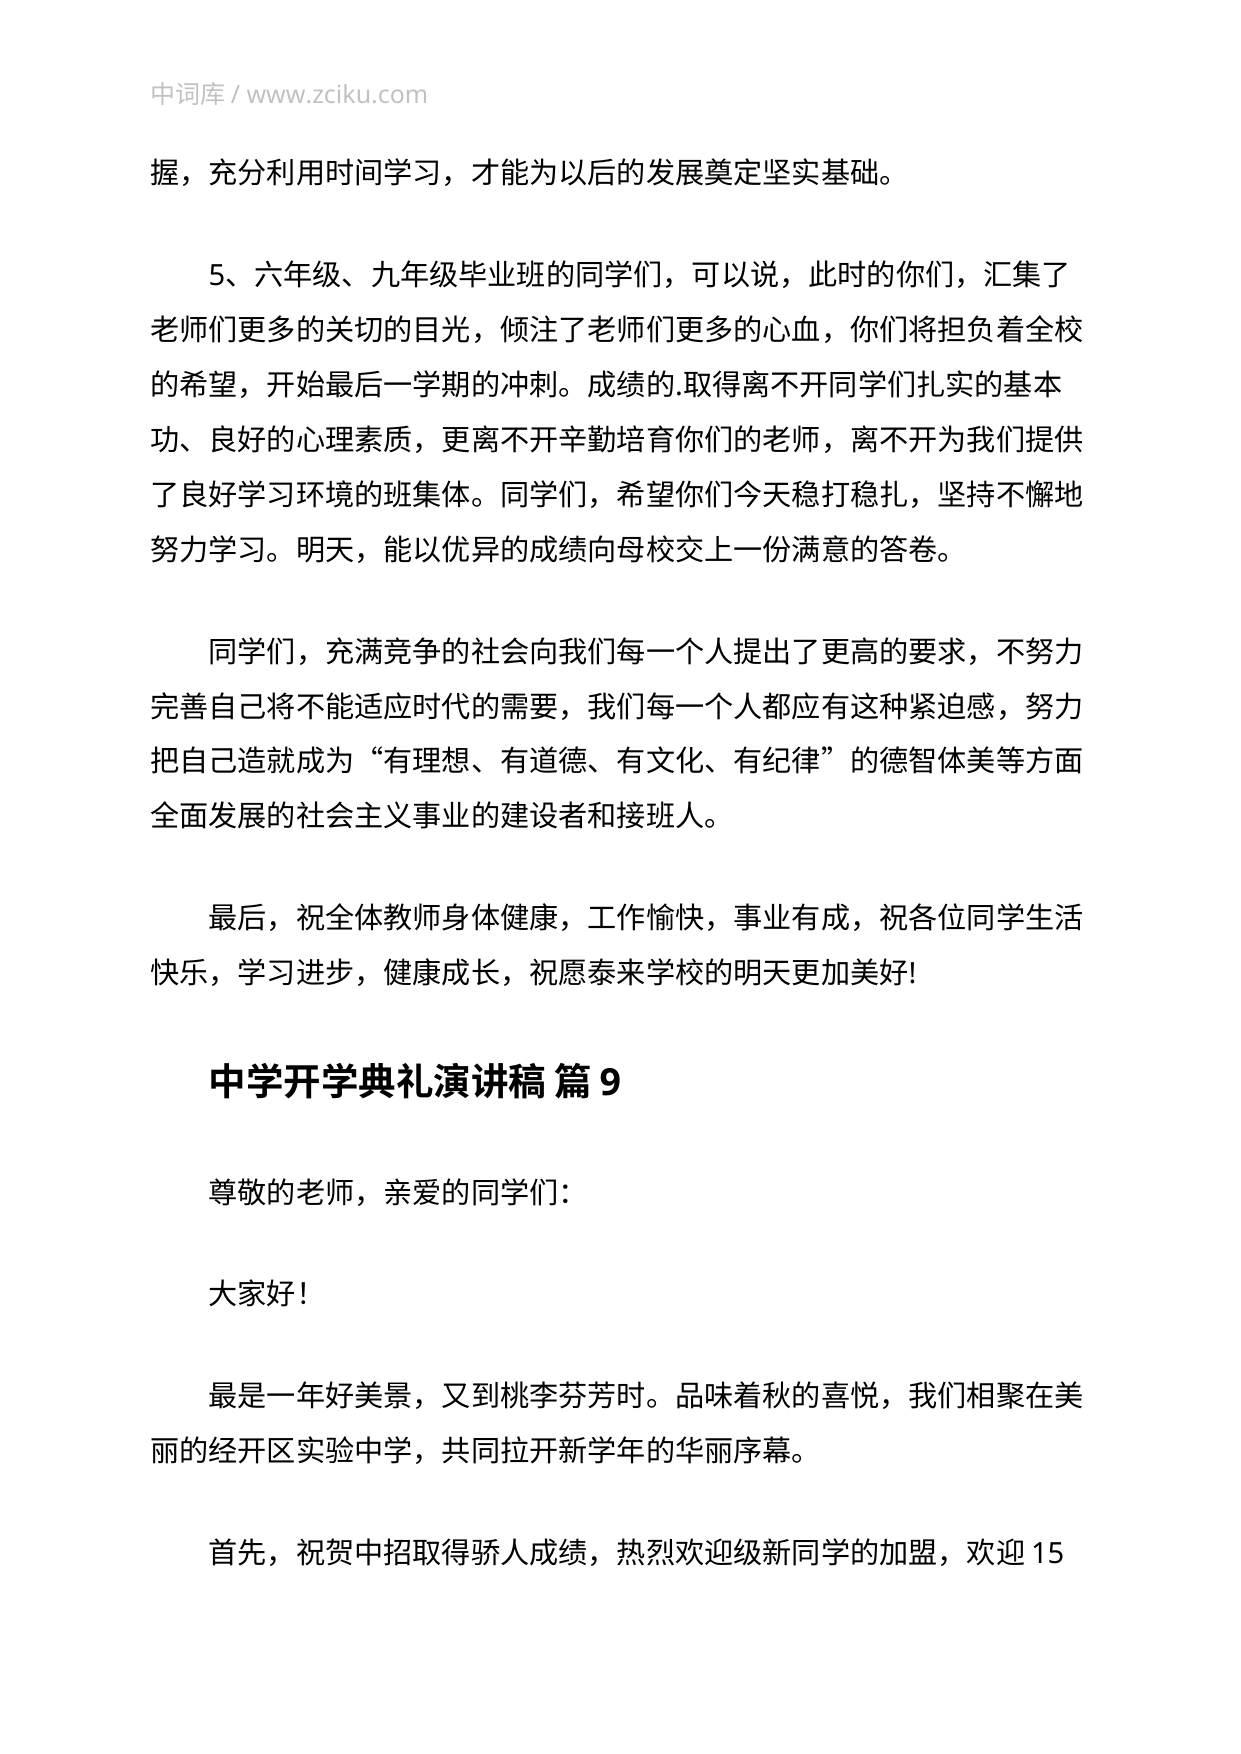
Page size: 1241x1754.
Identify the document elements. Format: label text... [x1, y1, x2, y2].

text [150, 150, 1090, 192]
text 最是一年好美景，又到桃李芬芳时。品味着秋的喜悦，我们相聚在美丽的经开区实验中学，共同拉开新学年的华丽序幕。 [150, 1373, 1090, 1470]
text 大家好！ [150, 1271, 1090, 1313]
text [150, 1529, 1090, 1572]
text 最后，祝全体教师身体健康，工作愉快，事业有成，祝各位同学生活快乐，学习进步，健康成长，祝愿泰来学校的明天更加美好! [150, 895, 1090, 992]
text 同学们，充满竞争的社会向我们每一个人提出了更高的要求，不努力完善自己将不能适应时代的需要，我们每一个人都应有这种紧迫感，努力把自己造就成为“有理想、有道德、有文化、有纪律”的德智体美等方面全面发展的社会主义事业的建设者和接班人。 [150, 628, 1090, 835]
text 5、六年级、九年级毕业班的同学们，可以说，此时的你们，汇集了老师们更多的关切的目光，倾注了老师们更多的心血，你们将担负着全校的希望，开始最后一学期的冲刺。成绩的.取得离不开同学们扎实的基本功、良好的心理素质，更离不开辛勤培育你们的老师，离不开为我们提供了良好学习环境的班集体。同学们，希望你们今天稳打稳扎，坚持不懈地努力学习。明天，能以优异的成绩向母校交上一份满意的答卷。 [150, 252, 1090, 569]
text 中学开学典礼演讲稿 篇9 [150, 1052, 1090, 1106]
text 尊敬的老师，亲爱的同学们： [150, 1169, 1090, 1211]
